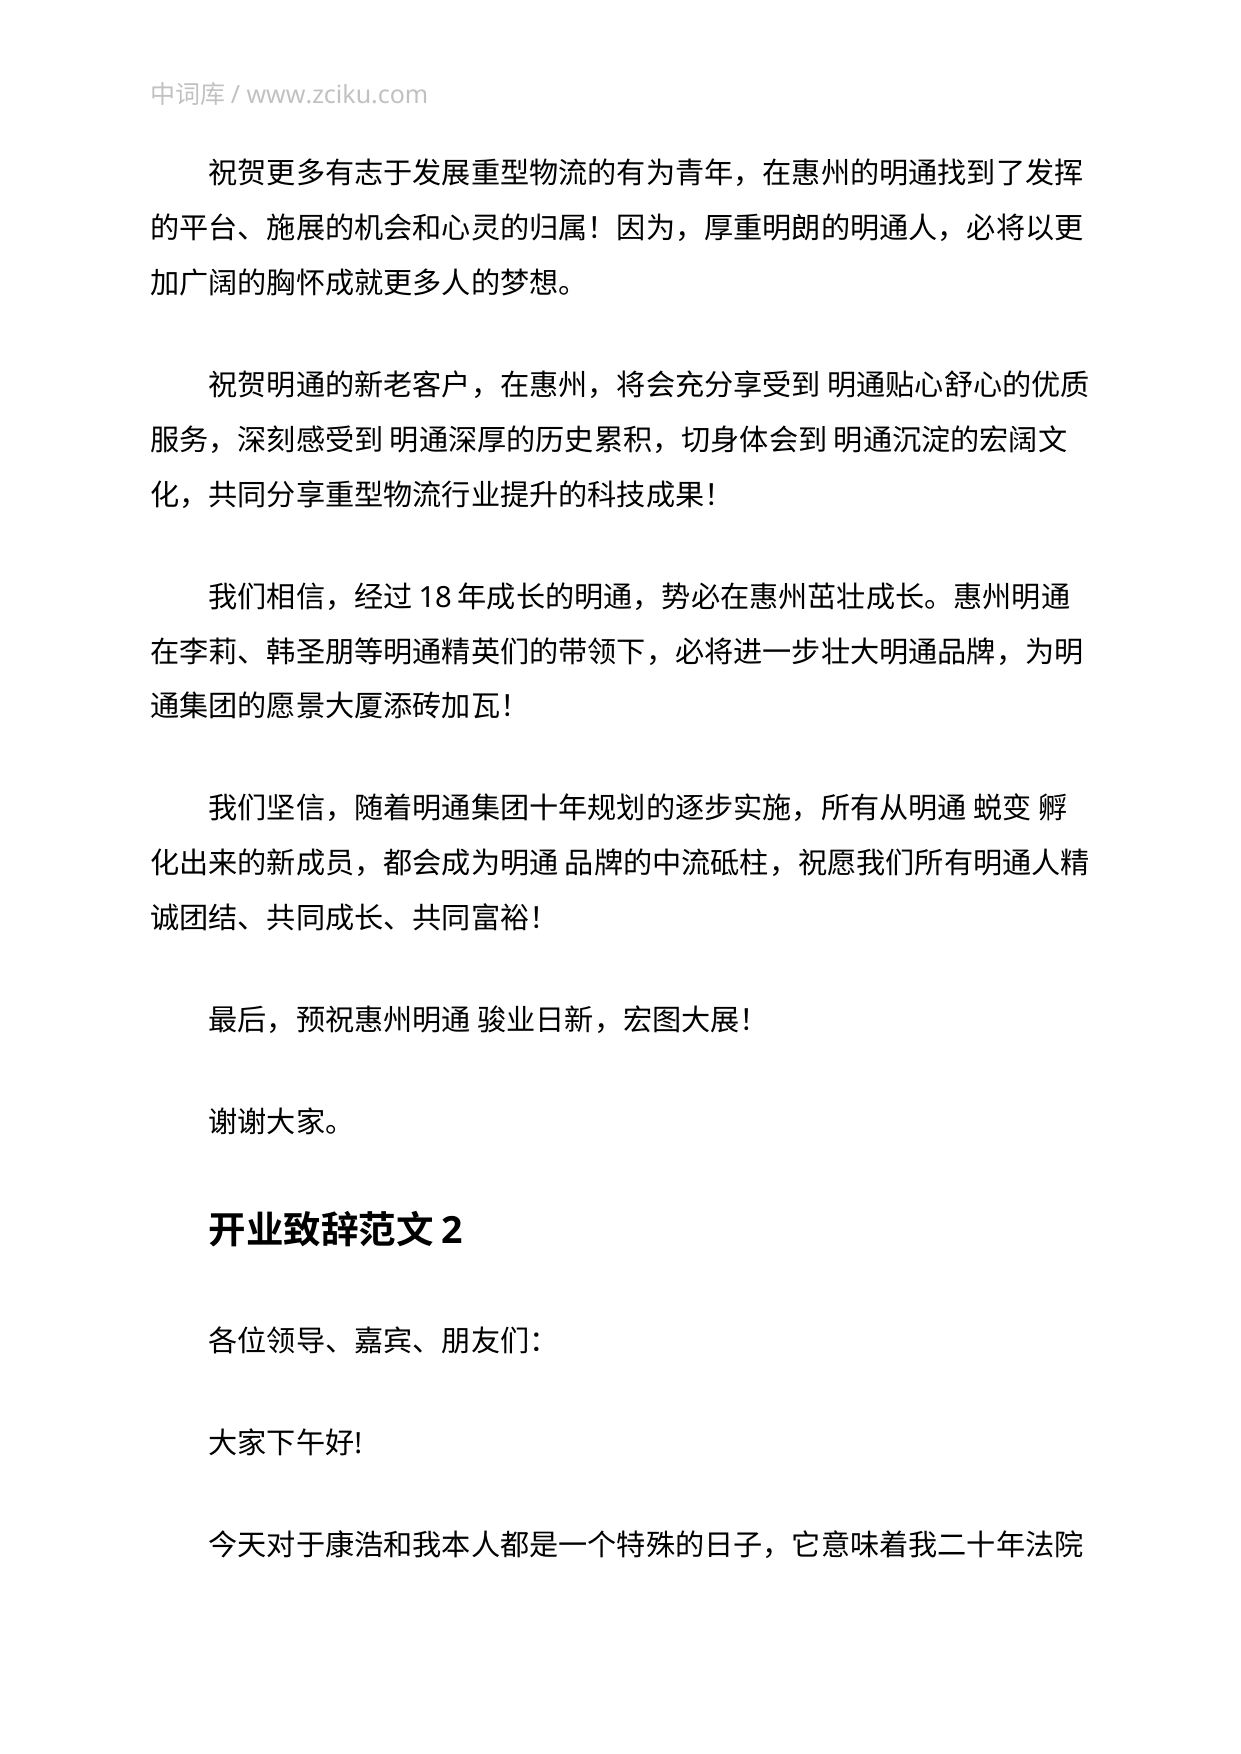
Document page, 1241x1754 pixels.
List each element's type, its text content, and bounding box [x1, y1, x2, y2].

text 祝贺明通的新老客户，在惠州，将会充分享受到 明通贴心舒心的优质服务，深刻感受到 明通深厚的历史累积，切身体会到 明通沉淀的宏阔文化，共同分享重型物流行业提升的科技成果！ [150, 362, 1090, 514]
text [150, 1521, 1090, 1563]
text 开业致辞范文2 [150, 1200, 1090, 1254]
text 我们坚信，随着明通集团十年规划的逐步实施，所有从明通 蜕变 孵化出来的新成员，都会成为明通 品牌的中流砥柱，祝愿我们所有明通人精诚团结、共同成长、共同富裕！ [150, 785, 1090, 937]
text 谢谢大家。 [150, 1098, 1090, 1140]
text 我们相信，经过18年成长的明通，势必在惠州茁壮成长。惠州明通在李莉、韩圣朋等明通精英们的带领下，必将进一步壮大明通品牌，为明通集团的愿景大厦添砖加瓦！ [150, 573, 1090, 725]
text 各位领导、嘉宾、朋友们： [150, 1317, 1090, 1360]
text 大家下午好! [150, 1419, 1090, 1462]
text 最后，预祝惠州明通 骏业日新，宏图大展！ [150, 996, 1090, 1039]
text 祝贺更多有志于发展重型物流的有为青年，在惠州的明通找到了发挥的平台、施展的机会和心灵的归属！因为，厚重明朗的明通人，必将以更加广阔的胸怀成就更多人的梦想。 [150, 150, 1090, 302]
